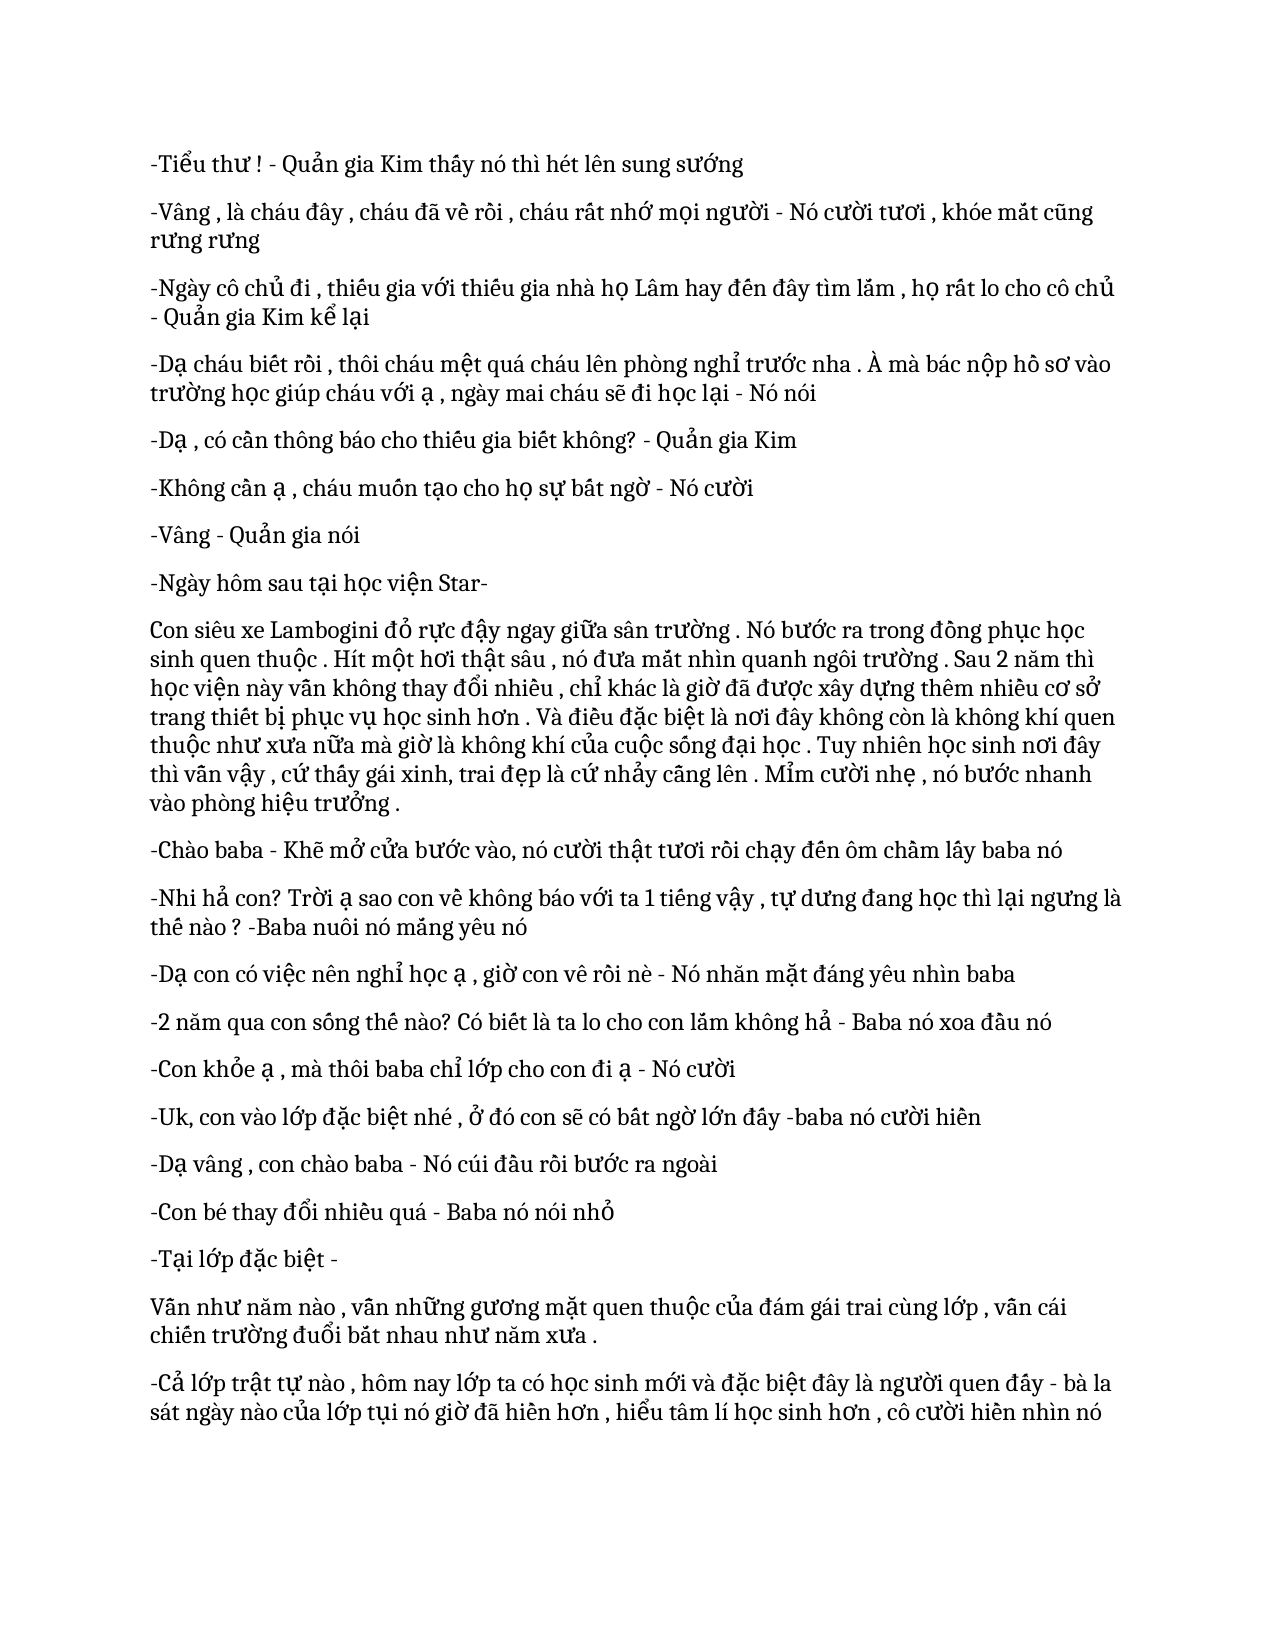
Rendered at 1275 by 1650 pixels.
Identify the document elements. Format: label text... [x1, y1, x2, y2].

text -Cả lớp trật tự nào , hôm nay lớp ta có học sinh mới và đặc biệt đây là người quen đấy - bà la sát ngày nào của lớp tụi nó giờ đã hiền hơn , hiểu tâm lí học sinh hơn , cô cười hiền nhìn nó [150, 1369, 1125, 1426]
text -Nhi hả con? Trời ạ sao con về không báo với ta 1 tiếng vậy , tự dưng đang học thì lại ngưng là thế nào ? -Baba nuôi nó mắng yêu nó [150, 884, 1125, 941]
text -Con khỏe ạ , mà thôi baba chỉ lớp cho con đi ạ - Nó cười [150, 1055, 1125, 1084]
text -Vâng - Quản gia nói [150, 521, 1125, 550]
text -Dạ con có việc nên nghỉ học ạ , giờ con vê rồi nè - Nó nhăn mặt đáng yêu nhìn baba [150, 960, 1125, 989]
text -Ngày cô chủ đi , thiếu gia với thiếu gia nhà họ Lâm hay đến đây tìm lắm , họ rất lo cho cô chủ - Quản gia Kim kể lại [150, 274, 1125, 331]
text -Con bé thay đổi nhiều quá - Baba nó nói nhỏ [150, 1197, 1125, 1226]
text -Dạ , có cần thông báo cho thiếu gia biết không? - Quản gia Kim [150, 426, 1125, 455]
text -Dạ vâng , con chào baba - Nó cúi đầu rồi bước ra ngoài [150, 1150, 1125, 1179]
text Con siêu xe Lambogini đỏ rực đậy ngay giữa sân trường . Nó bước ra trong đồng phục học sinh quen thuộc . Hít một hơi thật sâu , nó đưa mắt nhìn quanh ngôi trường . Sau 2 năm thì học viện này vẫn không thay đổi nhiều , chỉ khác là giờ đã được xây dựng thêm nhiều cơ sở trang thiết bị phục vụ học sinh hơn . Và điều đặc biệt là nơi đây không còn là không khí quen thuộc như xưa nữa mà giờ là không khí của cuộc sống đại học . Tuy nhiên học sinh nơi đây thì vẫn vậy , cứ thấy gái xinh, trai đẹp là cứ nhảy cẫng lên . Mỉm cười nhẹ , nó bước nhanh vào phòng hiệu trưởng . [150, 616, 1125, 817]
text -Tại lớp đặc biệt - [150, 1245, 1125, 1274]
text -Ngày hôm sau tại học viện Star- [150, 569, 1125, 597]
text -2 năm qua con sống thế nào? Có biết là ta lo cho con lắm không hả - Baba nó xoa đầu nó [150, 1007, 1125, 1036]
text Vẫn như năm nào , vẫn những gương mặt quen thuộc của đám gái trai cùng lớp , vẫn cái chiến trường đuổi bắt nhau như năm xưa . [150, 1292, 1125, 1350]
text -Chào baba - Khẽ mở cửa bước vào, nó cười thật tươi rồi chạy đến ôm chầm lấy baba nó [150, 836, 1125, 865]
text -Tiểu thư ! - Quản gia Kim thấy nó thì hét lên sung sướng [150, 150, 1125, 179]
text -Không cần ạ , cháu muốn tạo cho họ sự bất ngờ - Nó cười [150, 474, 1125, 502]
text -Uk, con vào lớp đặc biệt nhé , ở đó con sẽ có bất ngờ lớn đấy -baba nó cười hiền [150, 1102, 1125, 1131]
text -Vâng , là cháu đây , cháu đã về rồi , cháu rất nhớ mọi người - Nó cười tươi , khóe mắt cũng rưng rưng [150, 197, 1125, 255]
text -Dạ cháu biết rồi , thôi cháu mệt quá cháu lên phòng nghỉ trước nha . À mà bác nộp hồ sơ vào trường học giúp cháu với ạ , ngày mai cháu sẽ đi học lại - Nó nói [150, 350, 1125, 407]
